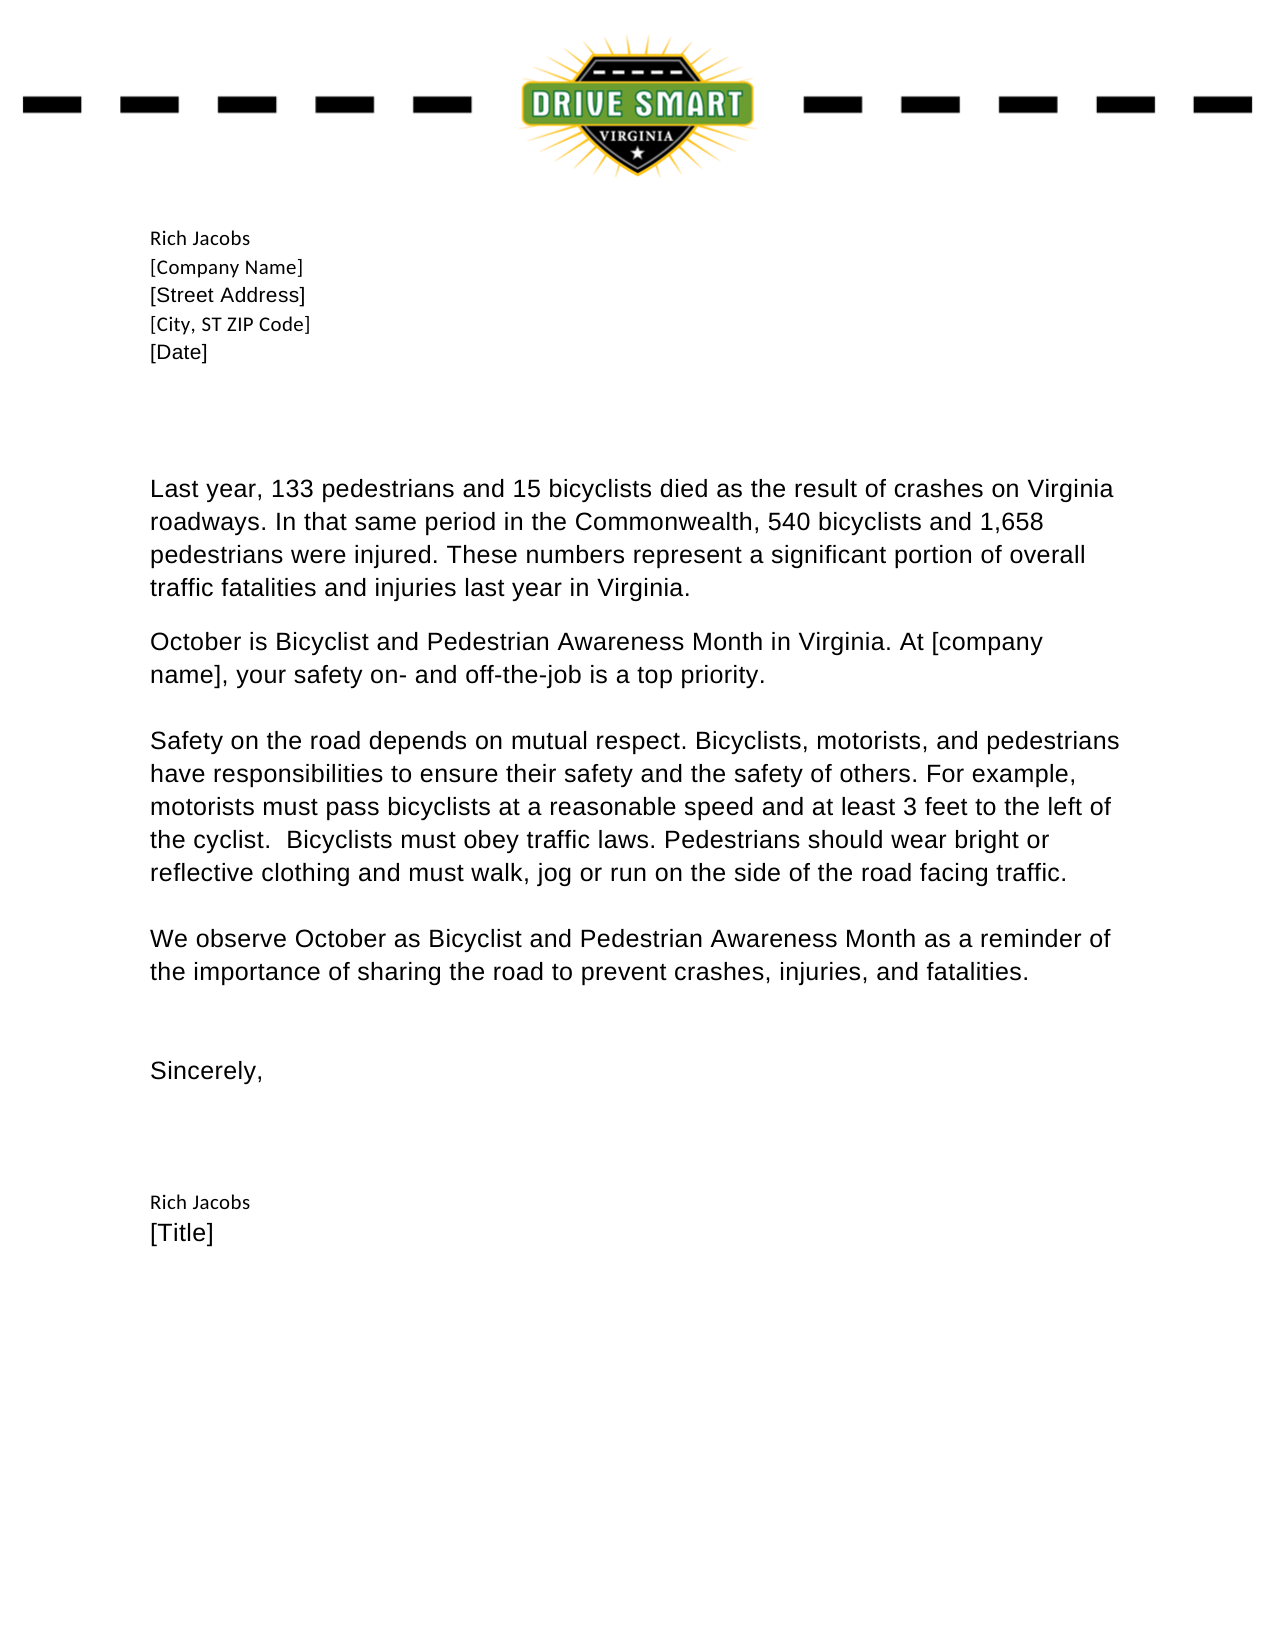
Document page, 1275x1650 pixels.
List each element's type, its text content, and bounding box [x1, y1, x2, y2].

text Sincerely, [150, 1056, 1125, 1085]
text Last year, 133 pedestrians and 15 bicyclists died as the result of crashes on Virginia roadways. In that same period in the Commonwealth, 540 bicyclists and 1,658 pedestrians were injured. These numbers represent a significant portion of overall traffic fatalities and injuries last year in Virginia. [150, 474, 1125, 602]
text Safety on the road depends on mutual respect. Bicyclists, motorists, and pedestrians have responsibilities to ensure their safety and the safety of others. For example, motorists must pass bicyclists at a reasonable speed and at least 3 feet to the left of the cyclist. Bicyclists must obey traffic laws. Pedestrians should wear bright or reflective clothing and must walk, jog or run on the side of the road facing traffic. [150, 726, 1125, 887]
text We observe October as Bicyclist and Pedestrian Awareness Month as a reminder of the importance of sharing the road to prevent crashes, injuries, and fatalities. [150, 924, 1125, 986]
text October is Bicyclist and Pedestrian Awareness Month in Virginia. At [company name], your safety on- and off-the-job is a top priority. [150, 627, 1125, 689]
picture [0, 6, 1275, 196]
